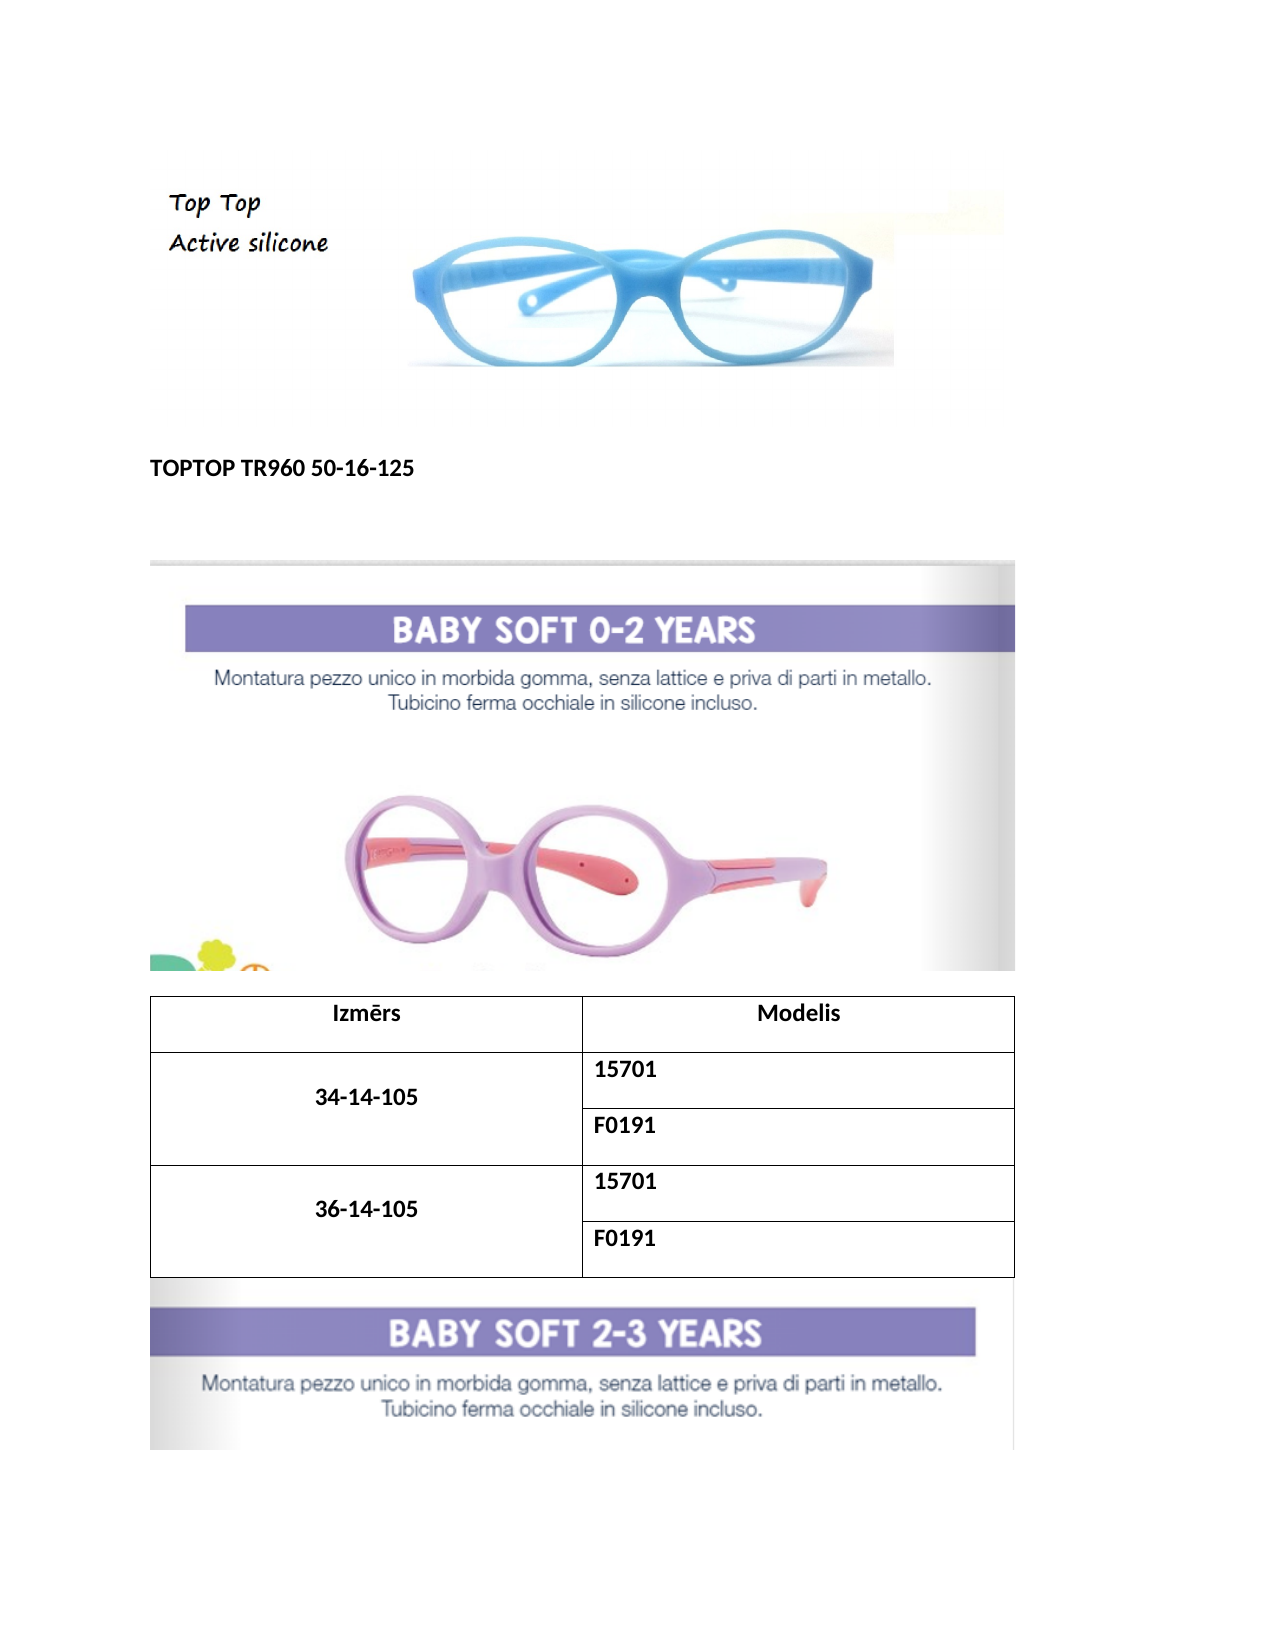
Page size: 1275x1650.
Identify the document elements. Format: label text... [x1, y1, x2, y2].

table_cell 36-14-105 [151, 1166, 582, 1277]
table_cell 15701 [583, 1053, 1014, 1108]
picture [150, 150, 1005, 427]
table_cell 15701 [583, 1166, 1014, 1221]
table_header Modelis [583, 997, 1014, 1052]
text TOPTOP TR960 50-16-125 [150, 452, 1125, 482]
picture [150, 1278, 1015, 1450]
picture [150, 560, 1016, 971]
table_cell F0191 [583, 1109, 1014, 1164]
table_cell F0191 [583, 1222, 1014, 1277]
table_cell 34-14-105 [151, 1053, 582, 1164]
table_header Izmērs [151, 997, 582, 1052]
